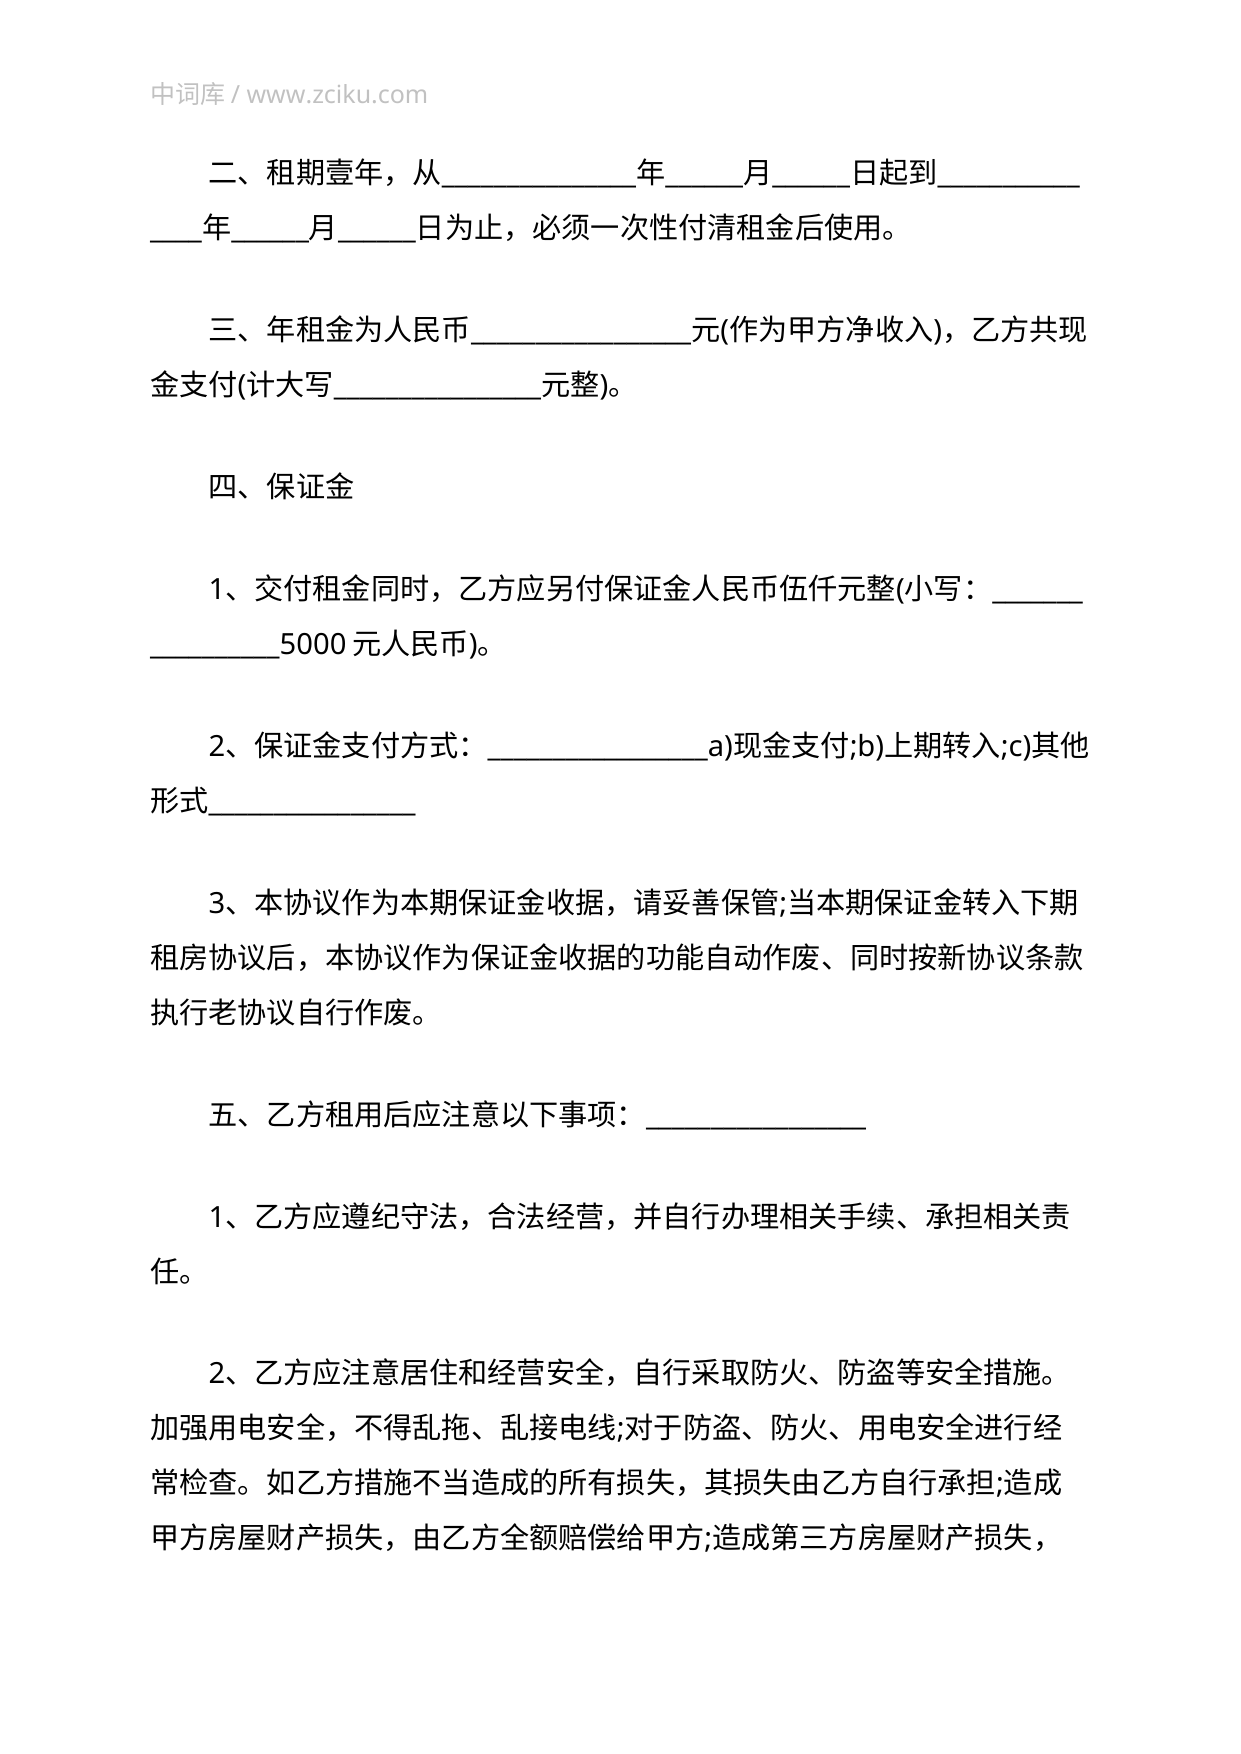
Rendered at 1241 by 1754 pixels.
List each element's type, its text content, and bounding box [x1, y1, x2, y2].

text 五、乙方租用后应注意以下事项：_________________ [150, 1091, 1090, 1134]
text 2、保证金支付方式：_________________a)现金支付;b)上期转入;c)其他形式________________ [150, 723, 1090, 820]
text 三、年租金为人民币_________________元(作为甲方净收入)，乙方共现金支付(计大写________________元整)。 [150, 307, 1090, 404]
text 四、保证金 [150, 464, 1090, 506]
text 二、租期壹年，从_______________年______月______日起到_______________年______月______日为止，必须一次性付清租金后使用。 [150, 150, 1090, 247]
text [150, 1350, 1090, 1557]
text 1、交付租金同时，乙方应另付保证金人民币伍仟元整(小写：_________________5000元人民币)。 [150, 566, 1090, 663]
text 1、乙方应遵纪守法，合法经营，并自行办理相关手续、承担相关责任。 [150, 1193, 1090, 1291]
text 3、本协议作为本期保证金收据，请妥善保管;当本期保证金转入下期租房协议后，本协议作为保证金收据的功能自动作废、同时按新协议条款执行老协议自行作废。 [150, 880, 1090, 1032]
